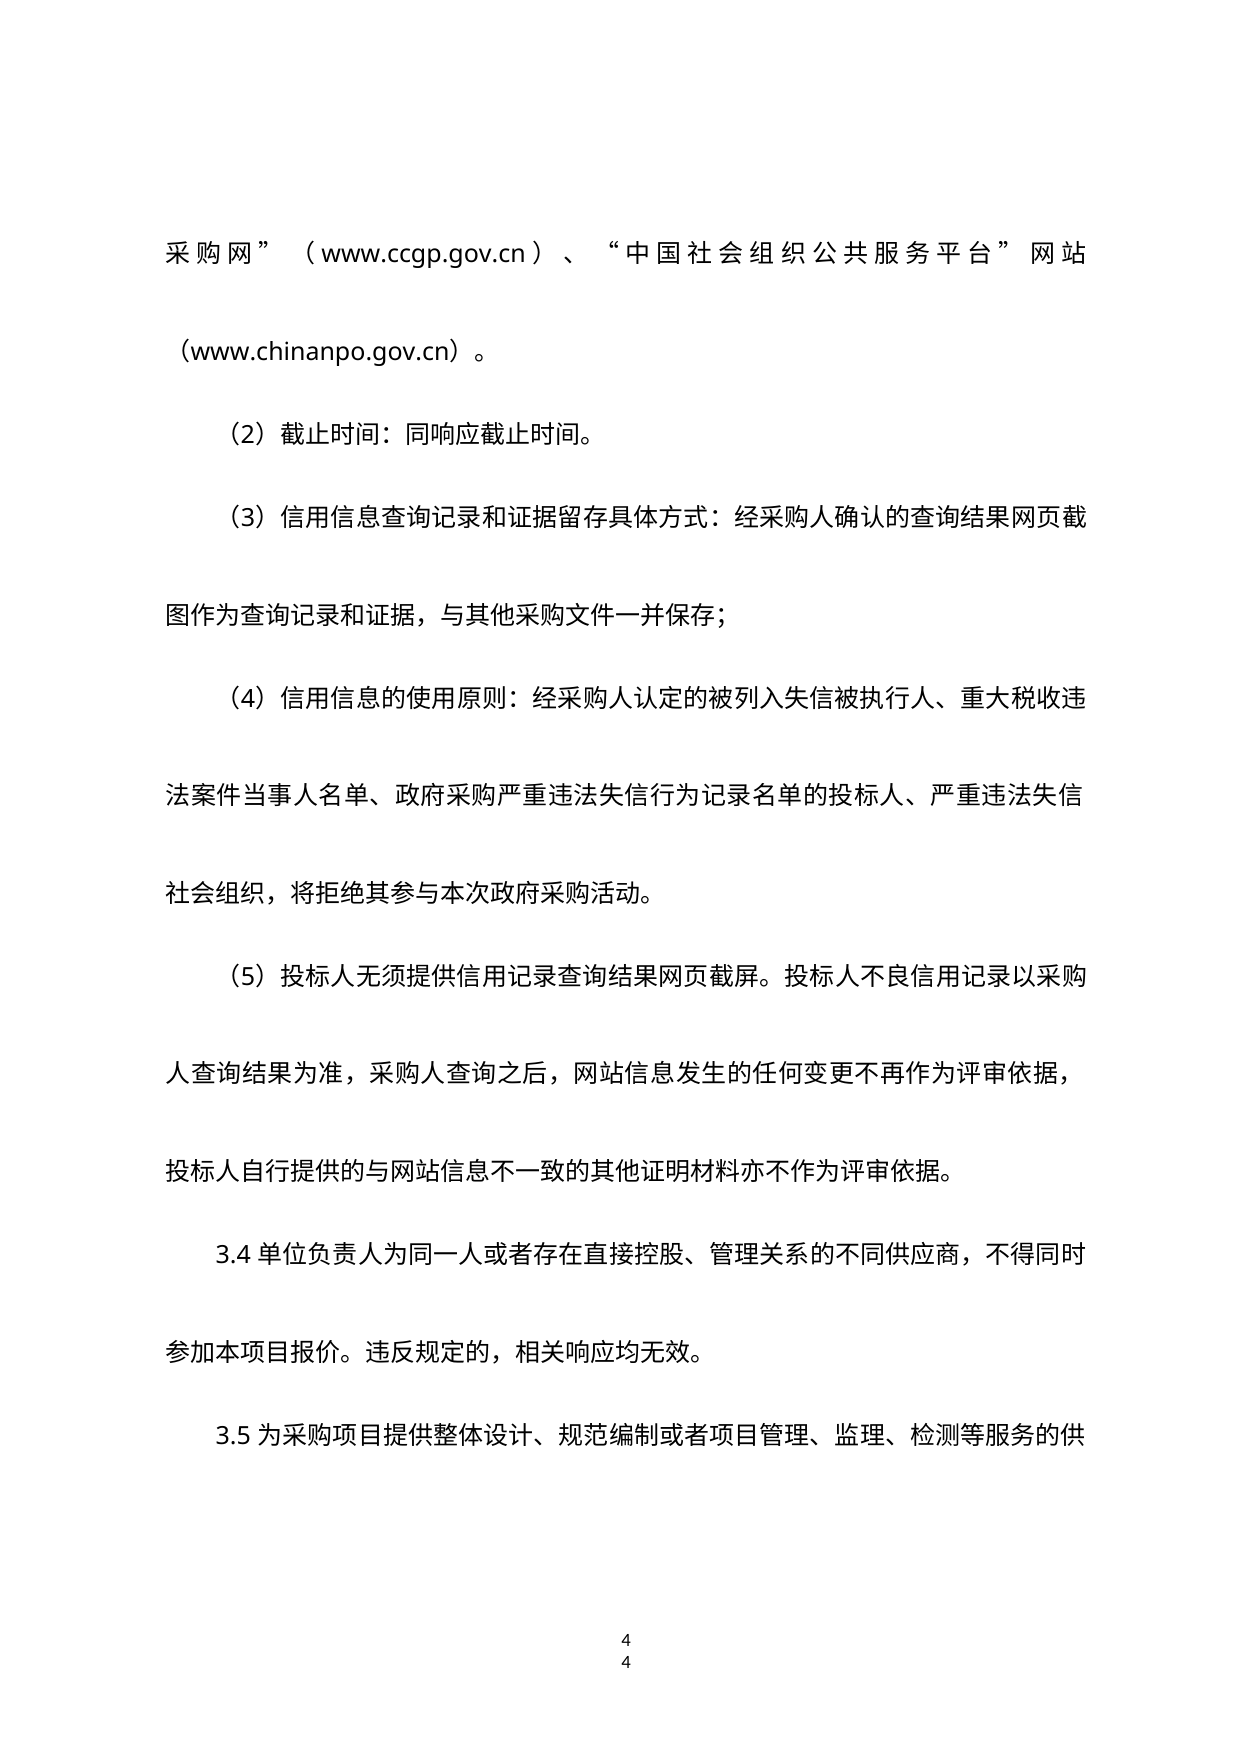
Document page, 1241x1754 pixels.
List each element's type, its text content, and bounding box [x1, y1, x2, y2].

text （4）信用信息的使用原则：经采购人认定的被列入失信被执行人、重大税收违法案件当事人名单、政府采购严重违法失信行为记录名单的投标人、严重违法失信社会组织，将拒绝其参与本次政府采购活动。 [165, 664, 1087, 924]
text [165, 219, 1087, 382]
text 3.4 单位负责人为同一人或者存在直接控股、管理关系的不同供应商，不得同时参加本项目报价。违反规定的，相关响应均无效。 [165, 1220, 1087, 1383]
text （2）截止时间：同响应截止时间。 [165, 400, 1087, 465]
text （5）投标人无须提供信用记录查询结果网页截屏。投标人不良信用记录以采购人查询结果为准，采购人查询之后，网站信息发生的任何变更不再作为评审依据，投标人自行提供的与网站信息不一致的其他证明材料亦不作为评审依据。 [165, 942, 1087, 1202]
text （3）信用信息查询记录和证据留存具体方式：经采购人确认的查询结果网页截图作为查询记录和证据，与其他采购文件一并保存； [165, 483, 1087, 646]
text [165, 1401, 1087, 1466]
